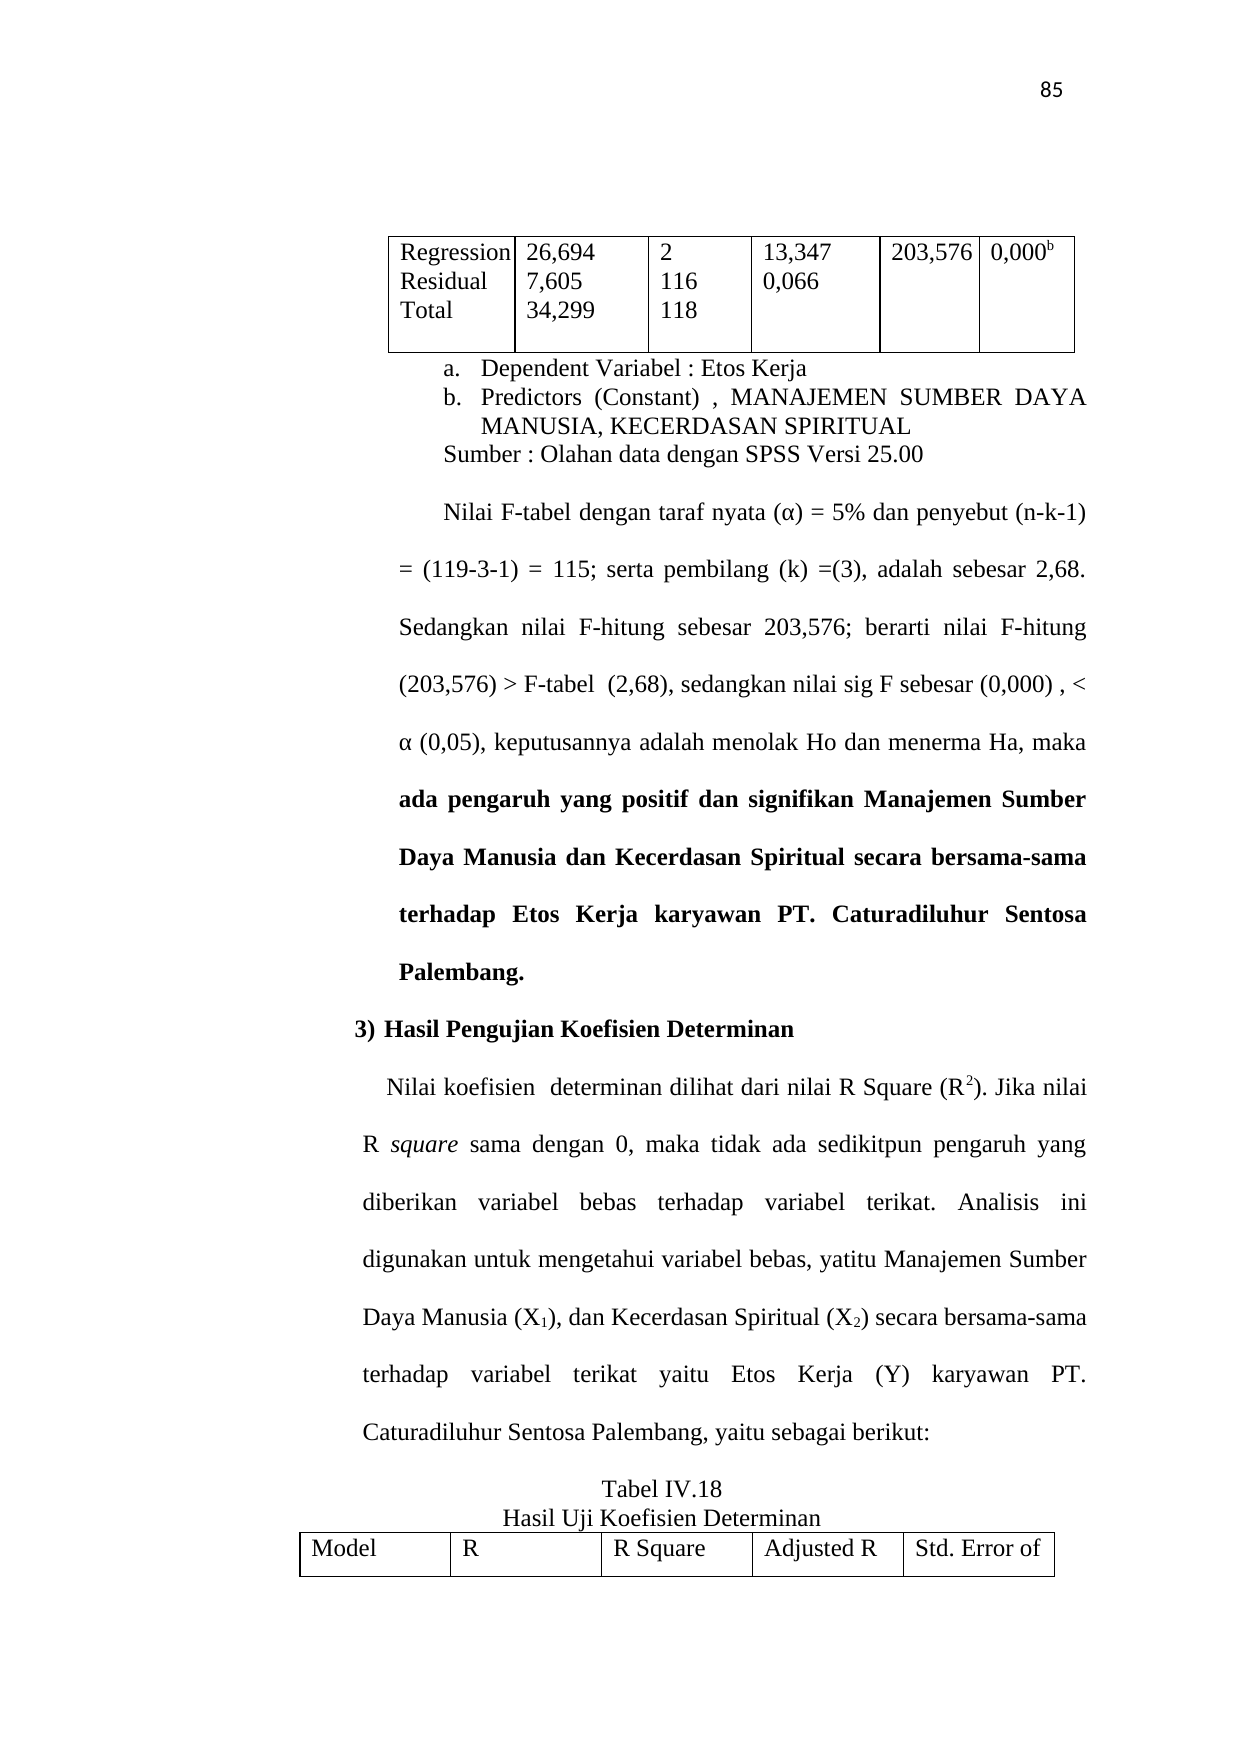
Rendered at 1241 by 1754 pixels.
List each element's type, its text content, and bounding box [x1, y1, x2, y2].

table_cell 13,347 0,066 [752, 237, 879, 352]
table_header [904, 1533, 1054, 1576]
table_cell 203,576 [881, 237, 979, 352]
table_header Model [301, 1533, 450, 1576]
table_cell 26,694 7,605 34,299 [516, 237, 648, 352]
text Tabel IV.18 [236, 1474, 1087, 1503]
list Dependent Variabel : Etos Kerja [443, 353, 1087, 382]
text Sumber : Olahan data dengan SPSS Versi 25.00 [443, 439, 1087, 468]
text Hasil Uji Koefisien Determinan [236, 1503, 1087, 1532]
text Nilai F-tabel dengan taraf nyata (α) = 5% dan penyebut (n-k-1) = (119-3-1) = 115; serta pembilang (k) =(3), adalah sebesar 2,68. Sedangkan nilai F-hitung sebesar 203,576; berarti nilai F-hitung (203,576) > F-tabel (2,68), sedangkan nilai sig F sebesar (0,000) , < α (0,05), keputusannya adalah menolak Ho dan menerma Ha, maka ada pengaruh yang positif dan signifikan Manajemen Sumber Daya Manusia dan Kecerdasan Spiritual secara bersama-sama terhadap Etos Kerja karyawan PT. Caturadiluhur Sentosa Palembang. [399, 497, 1087, 986]
list Nilai koefisien determinan dilihat dari nilai R Square (R2). Jika nilai R square sama dengan 0, maka tidak ada sedikitpun pengaruh yang diberikan variabel bebas terhadap variabel terikat. Analisis ini digunakan untuk mengetahui variabel bebas, yatitu Manajemen Sumber Daya Manusia (X1), dan Kecerdasan Spiritual (X2) secara bersama-sama terhadap variabel terikat yaitu Etos Kerja (Y) karyawan PT. Caturadiluhur Sentosa Palembang, yaitu sebagai berikut: [362, 1072, 1087, 1446]
list Predictors (Constant) , MANAJEMEN SUMBER DAYA MANUSIA, KECERDASAN SPIRITUAL [443, 382, 1087, 439]
list Hasil Pengujian Koefisien Determinan [354, 1014, 1087, 1043]
table_header R [451, 1533, 601, 1576]
table_header Adjusted R Square [753, 1533, 903, 1576]
table_cell 0,000b [980, 237, 1074, 352]
table_cell Regression Residual Total [389, 237, 514, 352]
table_header R Square [602, 1533, 752, 1576]
table_cell 2 116 118 [649, 237, 751, 352]
